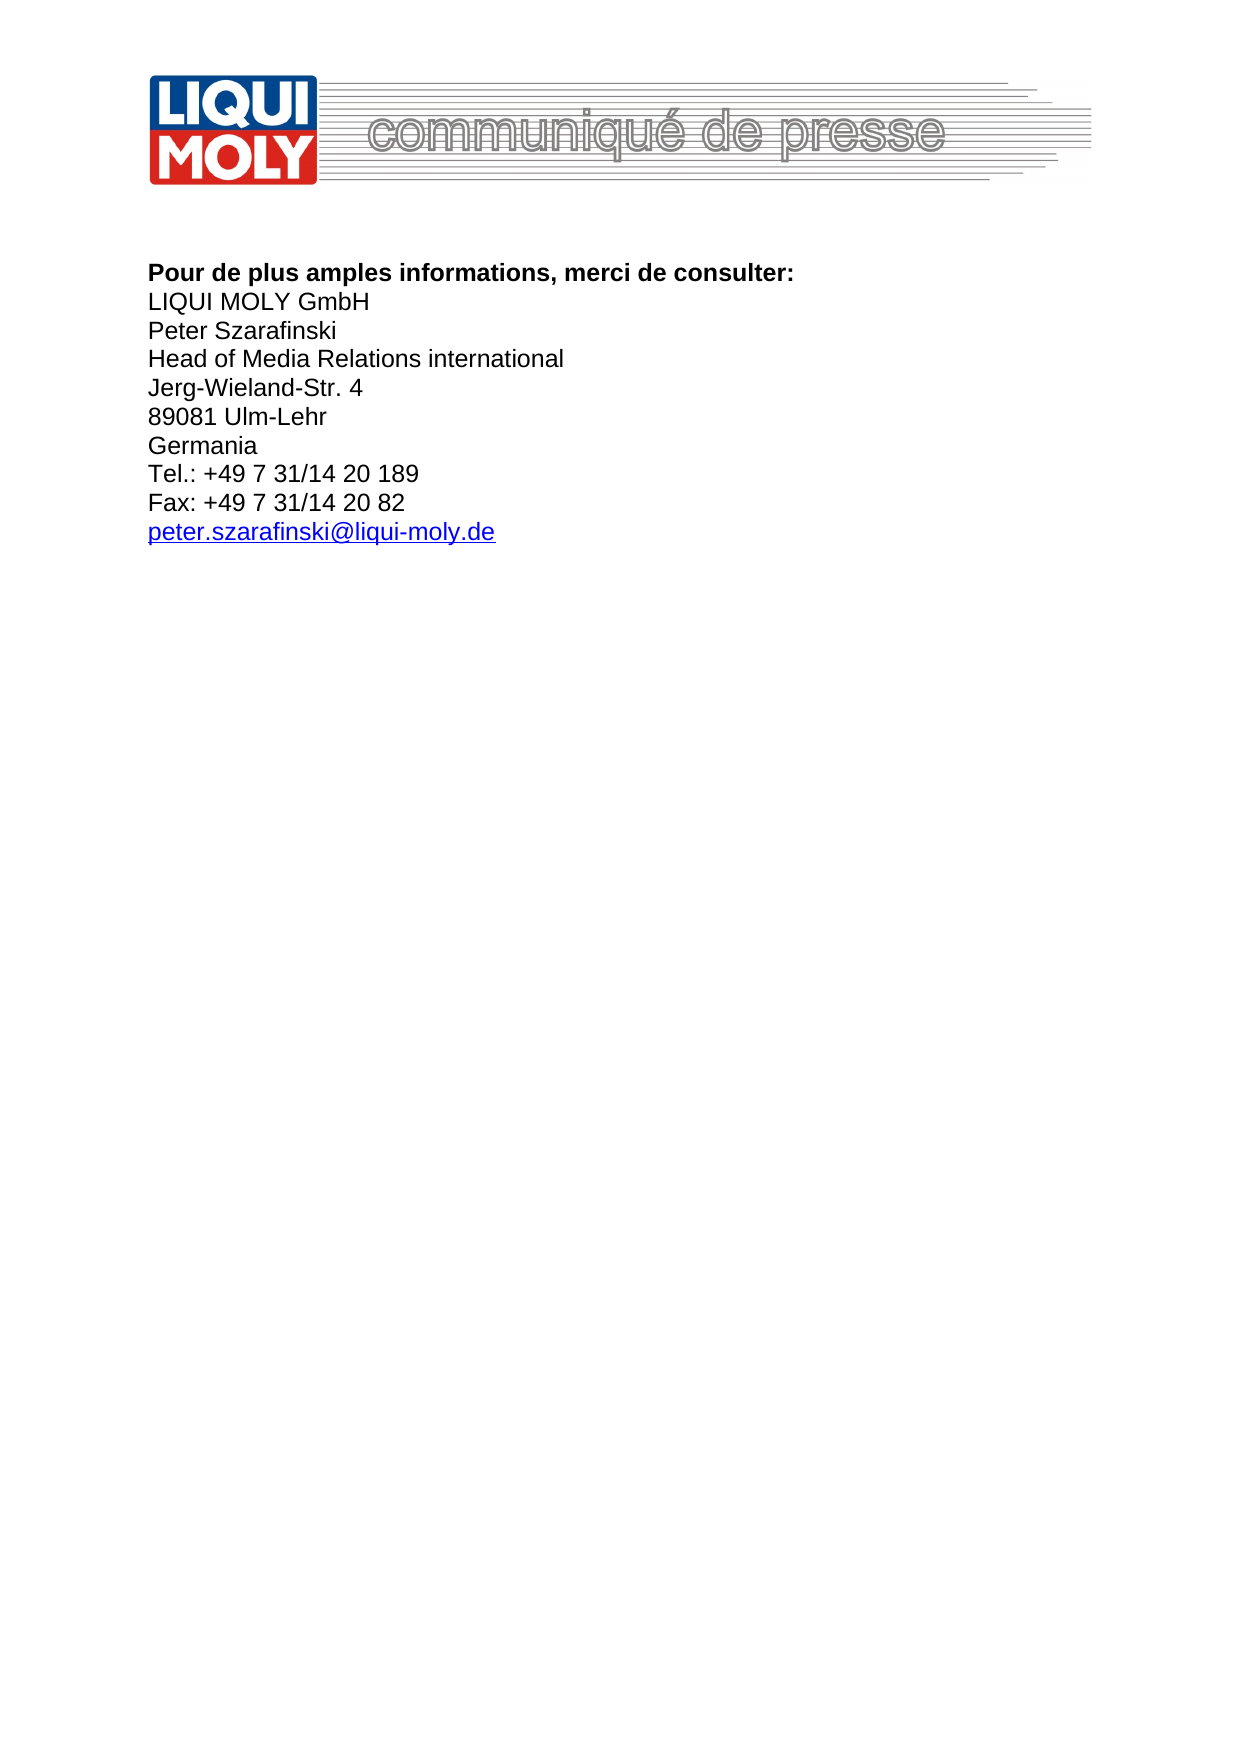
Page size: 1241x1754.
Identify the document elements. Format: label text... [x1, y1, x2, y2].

text Tel.: +49 7 31/14 20 189 [148, 459, 1093, 488]
text Peter Szarafinski [148, 316, 1093, 344]
text Pour de plus amples informations, merci de consulter: [148, 258, 879, 287]
text Germania [148, 431, 1093, 459]
text Jerg-Wieland-Str. 4 [148, 373, 1093, 402]
text LIQUI MOLY GmbH [148, 287, 1093, 316]
text Head of Media Relations international [148, 344, 1093, 373]
text peter.szarafinski@liqui-moly.de [148, 517, 1093, 546]
picture [147, 73, 1092, 187]
text Fax: +49 7 31/14 20 82 [148, 488, 1093, 517]
text 89081 Ulm-Lehr [148, 402, 1093, 431]
